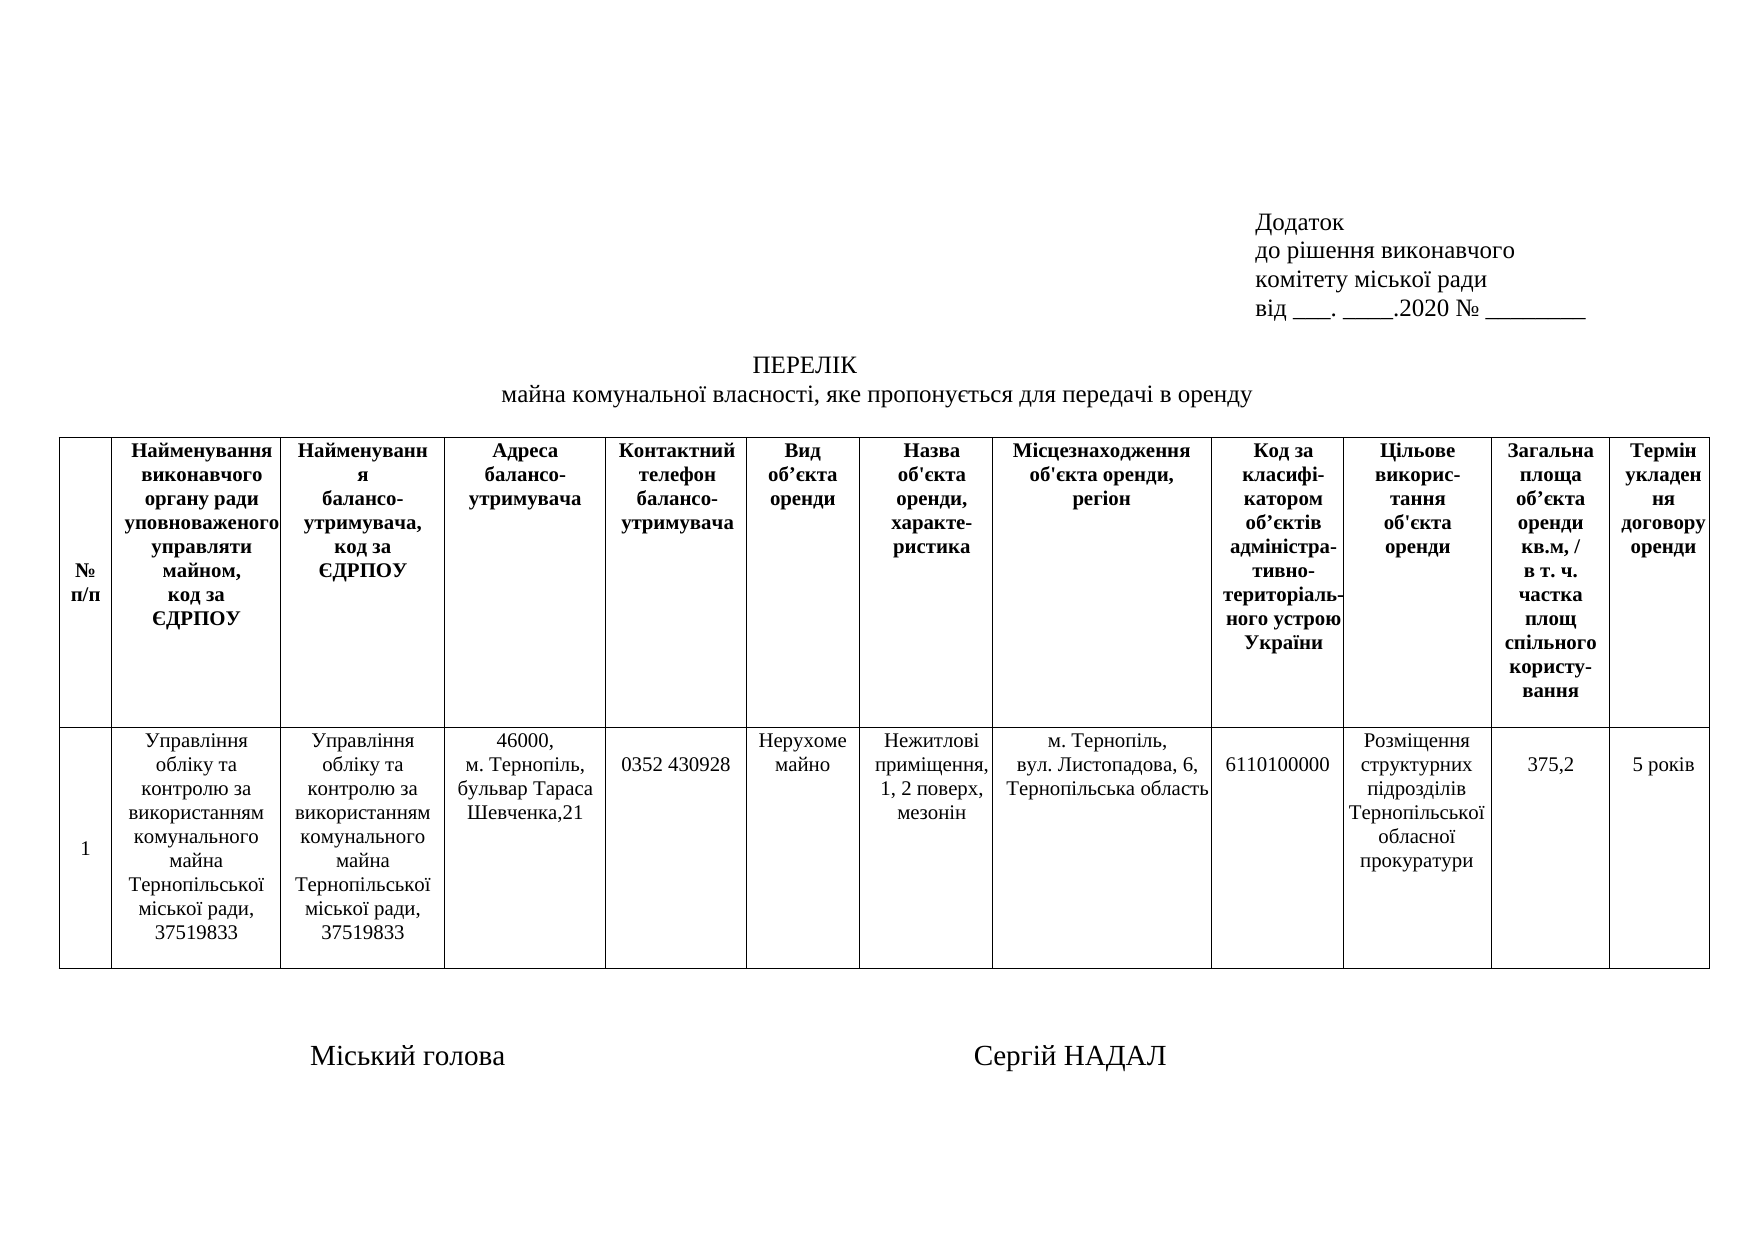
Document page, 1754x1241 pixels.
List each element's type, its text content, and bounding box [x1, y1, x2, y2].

table_cell 5 років [1610, 728, 1709, 968]
table_header Адреса балансо-утримувача [445, 438, 605, 727]
table_header Місцезнаходження об'єкта оренди, регіон [993, 438, 1211, 727]
table_cell 375,2 [1492, 728, 1609, 968]
table_header Назва об'єкта оренди, характе- ристика [860, 438, 992, 727]
table_cell 1 [60, 728, 111, 968]
text ПЕРЕЛІК [679, 351, 1665, 379]
table_header Цільове викорис-тання об'єкта оренди [1344, 438, 1491, 727]
table_cell м. Тернопіль, вул. Листопадова, 6, Тернопільська область [993, 728, 1211, 968]
table_cell Розміщення структурних підрозділів Тернопільської обласної прокуратури [1344, 728, 1491, 968]
table_header Термін укладення договору оренди [1610, 438, 1709, 727]
text комітету міської ради [1121, 264, 1665, 293]
table_cell Управління обліку та контролю за використанням комунального майна Тернопільської міської ради, 37519833 [112, 728, 280, 968]
table_header Контактний телефон балансо-утримувача [606, 438, 746, 727]
table_header Код за класифі-катором об’єктів адміністра-тивно-територіаль-ного устрою України [1212, 438, 1343, 727]
text від ___. ____.2020 № ________ [89, 293, 1665, 322]
table_cell 0352 430928 [606, 728, 746, 968]
table_header № п/п [60, 438, 111, 727]
table_header Найменування балансо-утримувача, код за ЄДРПОУ [281, 438, 444, 727]
table_cell 6110100000 [1212, 728, 1343, 968]
text Додаток [1121, 207, 1665, 236]
text до рішення виконавчого [1121, 236, 1665, 264]
table_cell 46000, м. Тернопіль, бульвар Тараса Шевченка,21 [445, 728, 605, 968]
text Міський голова Сергій НАДАЛ [236, 1038, 1665, 1072]
table_header Вид об’єкта оренди [747, 438, 859, 727]
table_cell Нежитлові приміщення, 1, 2 поверх, мезонін [860, 728, 992, 968]
table_header Найменування виконавчого органу ради уповноваженого управляти майном, код за ЄДРПОУ [112, 438, 280, 727]
table_cell Управління обліку та контролю за використанням комунального майна Тернопільської міської ради, 37519833 [281, 728, 444, 968]
table_cell Нерухоме майно [747, 728, 859, 968]
text майна комунальної власності, яке пропонується для передачі в оренду [89, 379, 1665, 408]
table_header Загальна площа об’єкта оренди кв.м, / в т. ч. частка площ спільного користу-вання [1492, 438, 1609, 727]
